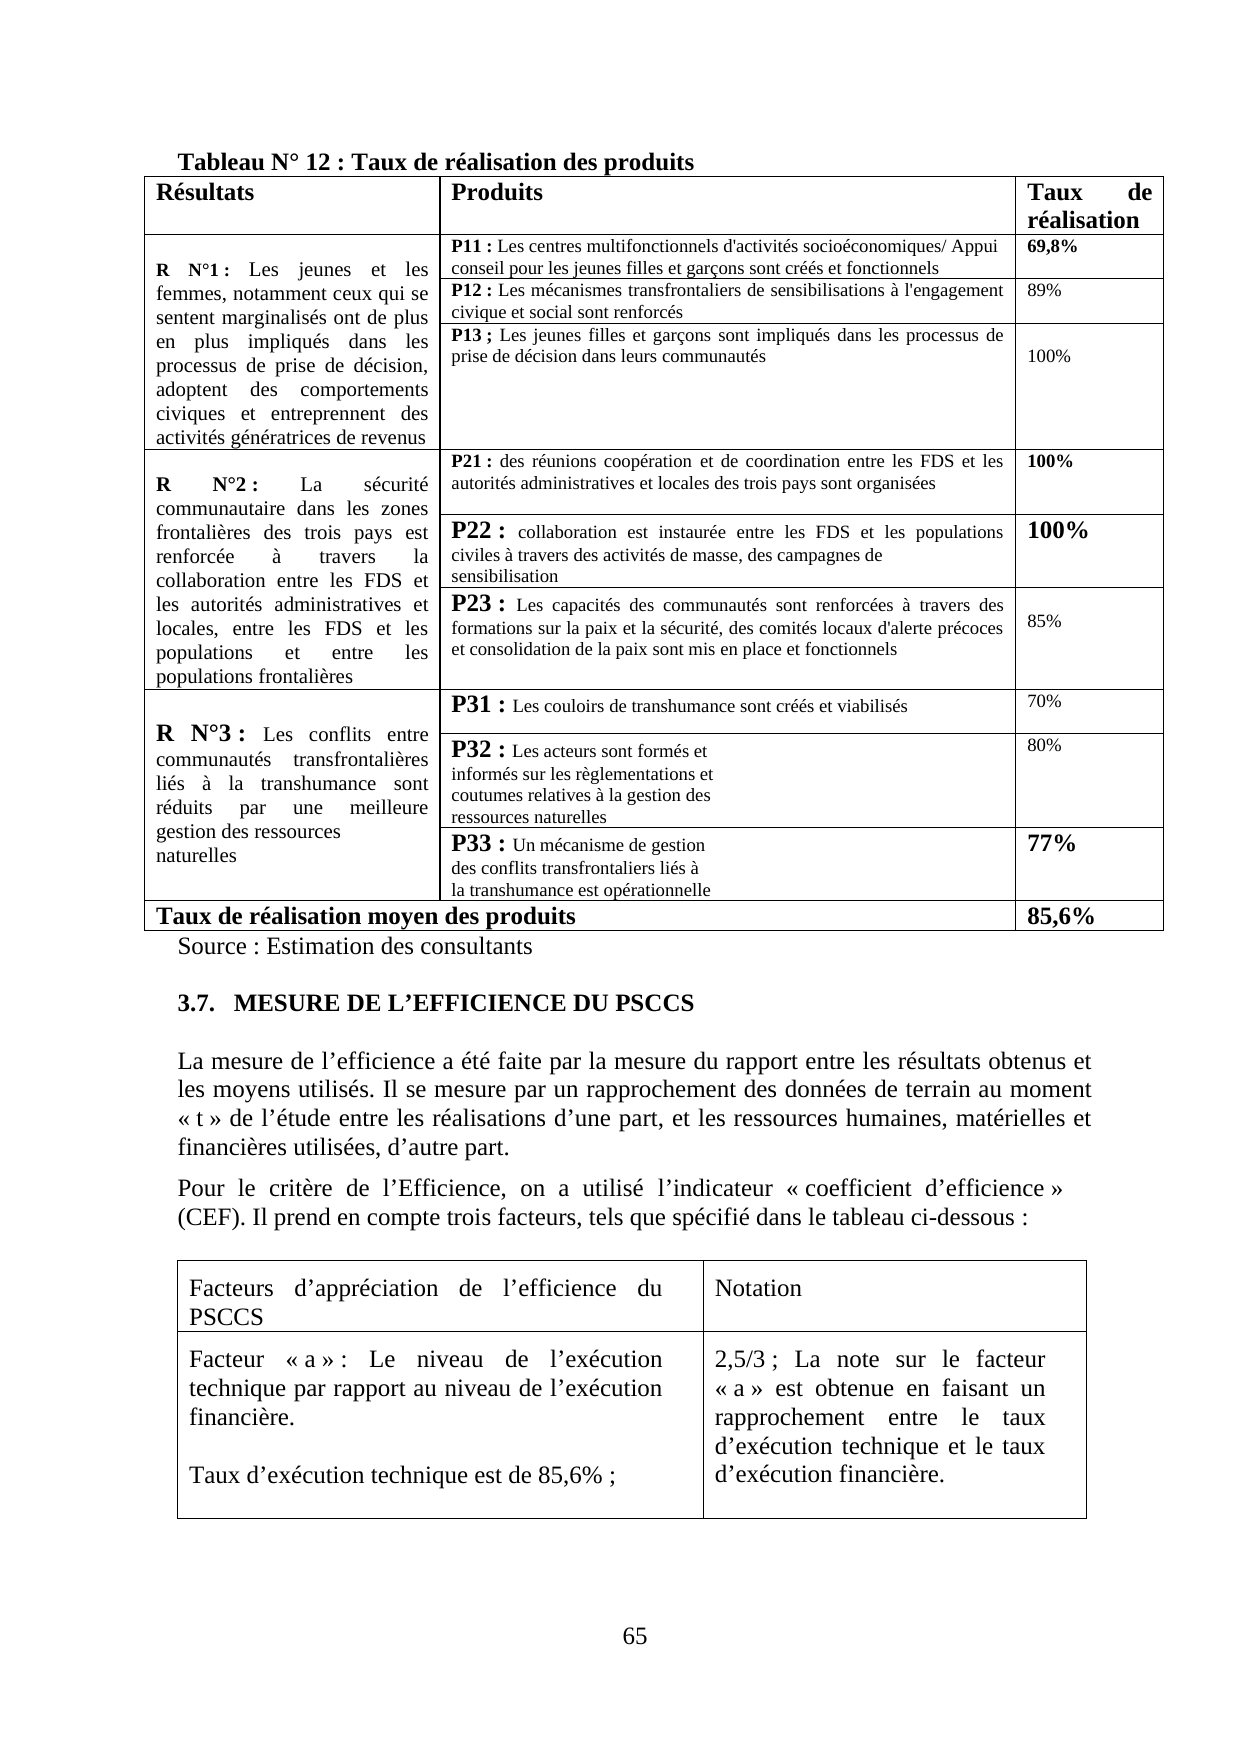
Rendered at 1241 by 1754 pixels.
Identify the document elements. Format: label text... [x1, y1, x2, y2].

table_cell P32 : Les acteurs sont formés et informés sur les règlementations et coutumes relatives à la gestion des ressources naturelles [441, 734, 1015, 827]
text La mesure de l’efficience a été faite par la mesure du rapport entre les résultats obtenus et les moyens utilisés. Il se mesure par un rapprochement des données de terrain au moment « t » de l’étude entre les réalisations d’une part, et les ressources humaines, matérielles et financières utilisées, d’autre part. [177, 1046, 1093, 1161]
table_cell 100% [1016, 324, 1163, 449]
table_header Produits [441, 177, 1015, 234]
table_cell P31 : Les couloirs de transhumance sont créés et viabilisés [441, 690, 1015, 733]
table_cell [704, 1332, 1086, 1518]
table_cell P22 : collaboration est instaurée entre les FDS et les populations civiles à travers des activités de masse, des campagnes de sensibilisation [441, 515, 1015, 587]
table_cell 80% [1016, 734, 1163, 827]
table_cell 85,6% [1016, 901, 1163, 930]
table_cell P21 : des réunions coopération et de coordination entre les FDS et les autorités administratives et locales des trois pays sont organisées [441, 450, 1015, 514]
table_cell P33 : Un mécanisme de gestion des conflits transfrontaliers liés à la transhumance est opérationnelle [441, 828, 1015, 900]
table_header Notation [704, 1261, 1086, 1331]
table_cell Taux de réalisation moyen des produits [145, 901, 1015, 930]
text Source : Estimation des consultants [177, 931, 1093, 959]
table_cell 100% [1016, 515, 1163, 587]
table_cell 69,8% [1016, 235, 1163, 278]
table_cell P13 ; Les jeunes filles et garçons sont impliqués dans les processus de prise de décision dans leurs communautés [441, 324, 1015, 449]
text Tableau N° 12 : Taux de réalisation des produits [177, 147, 1093, 176]
table_cell 70% [1016, 690, 1163, 733]
table_cell P23 : Les capacités des communautés sont renforcées à travers des formations sur la paix et la sécurité, des comités locaux d'alerte précoces et consolidation de la paix sont mis en place et fonctionnels [441, 588, 1015, 688]
text Pour le critère de l’Efficience, on a utilisé l’indicateur « coefficient d’efficience » (CEF). Il prend en compte trois facteurs, tels que spécifié dans le tableau ci-dessous : [177, 1173, 1063, 1231]
table_cell 77% [1016, 828, 1163, 900]
table_header Résultats [145, 177, 439, 234]
table_cell R N°2 : La sécurité communautaire dans les zones frontalières des trois pays est renforcée à travers la collaboration entre les FDS et les autorités administratives et locales, entre les FDS et les populations et entre les populations frontalières [145, 450, 439, 688]
table_cell 89% [1016, 279, 1163, 322]
table_cell R N°3 : Les conflits entre communautés transfrontalières liés à la transhumance sont réduits par une meilleure gestion des ressources naturelles [145, 690, 439, 900]
table_cell P12 : Les mécanismes transfrontaliers de sensibilisations à l'engagement civique et social sont renforcés [441, 279, 1015, 322]
table_cell R N°1 : Les jeunes et les femmes, notamment ceux qui se sentent marginalisés ont de plus en plus impliqués dans les processus de prise de décision, adoptent des comportements civiques et entreprennent des activités génératrices de revenus [145, 235, 439, 449]
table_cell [178, 1332, 703, 1518]
list MESURE DE L’EFFICIENCE DU PSCCS [177, 988, 1093, 1017]
table_header Facteurs d’appréciation de l’efficience du PSCCS [178, 1261, 703, 1331]
table_cell P11 : Les centres multifonctionnels d'activités socioéconomiques/ Appui conseil pour les jeunes filles et garçons sont créés et fonctionnels [441, 235, 1015, 278]
table_cell 85% [1016, 588, 1163, 688]
table_cell 100% [1016, 450, 1163, 514]
table_header Taux de réalisation [1016, 177, 1163, 234]
